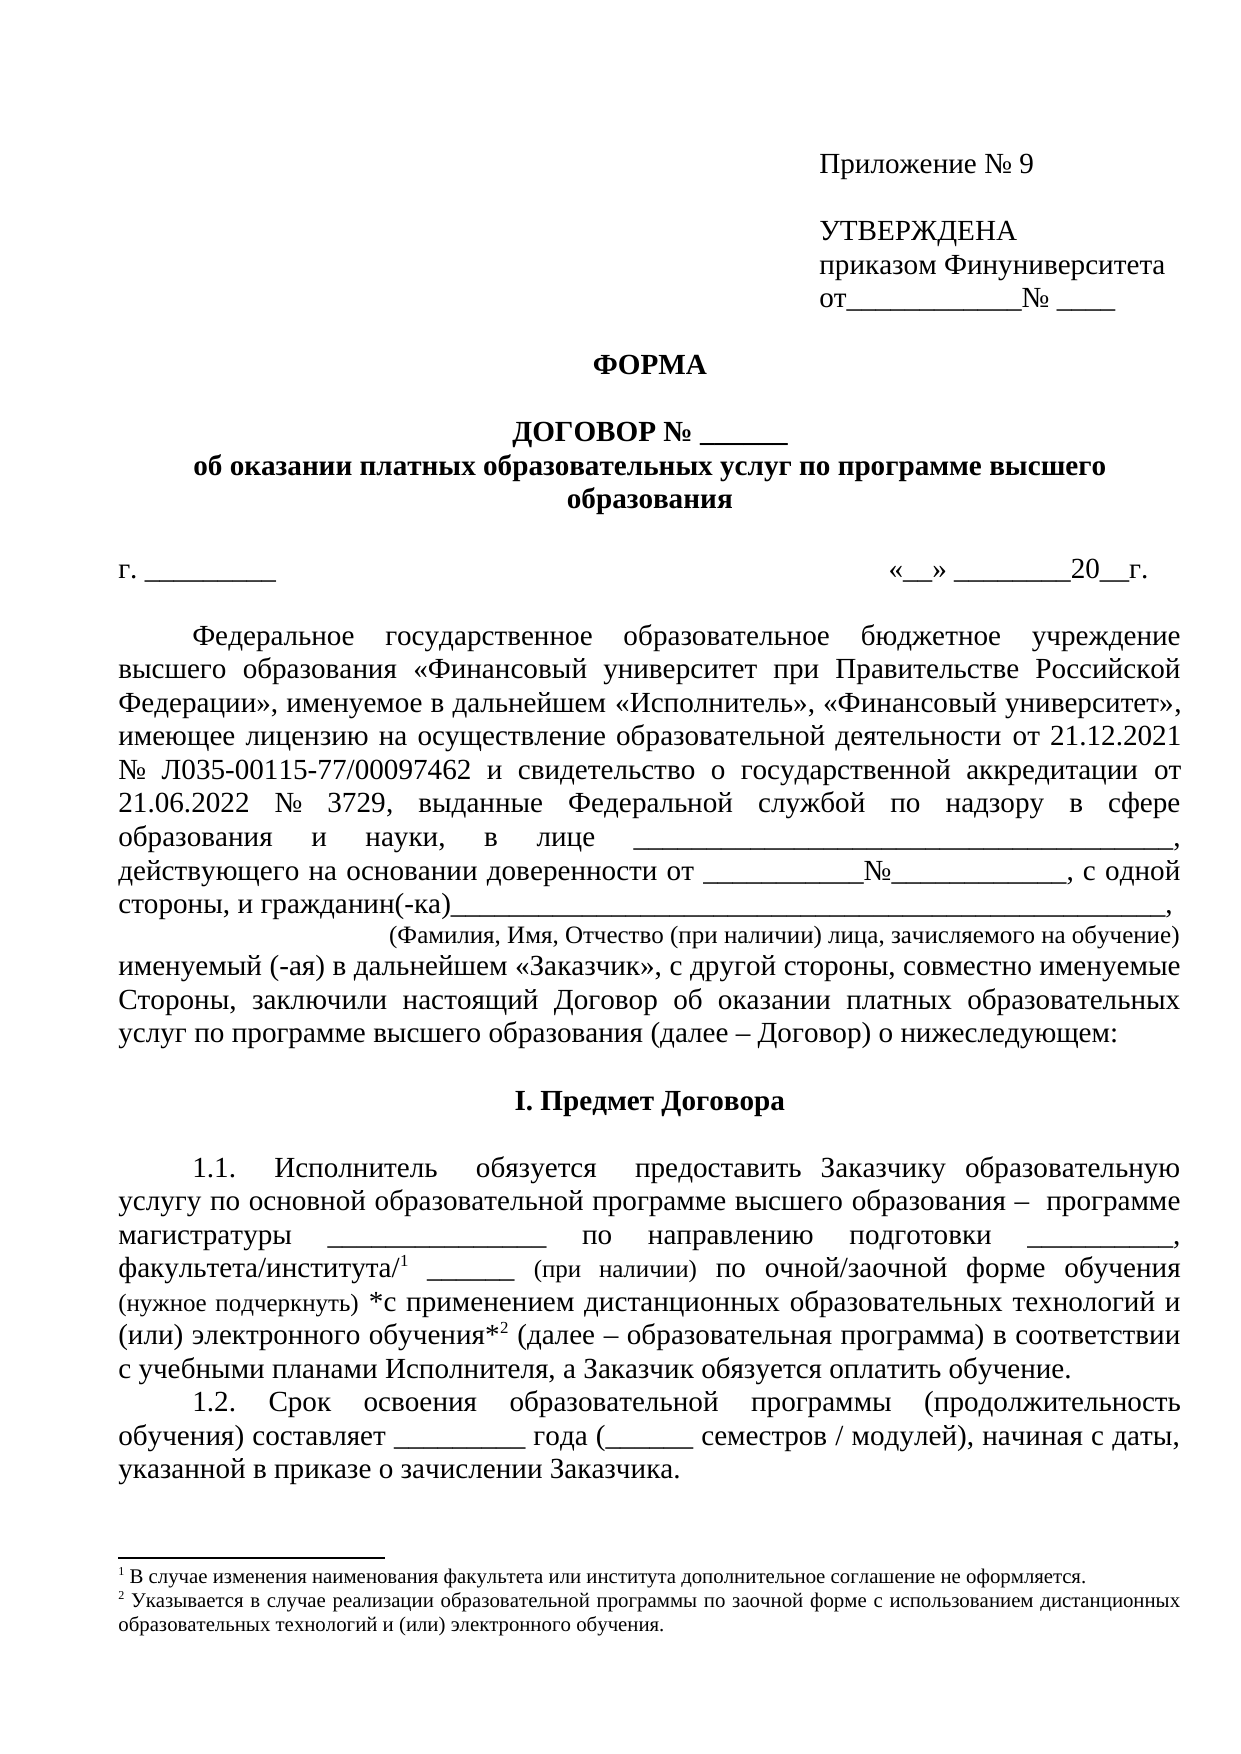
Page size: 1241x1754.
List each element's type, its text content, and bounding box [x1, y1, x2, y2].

text 1.2. Срок освоения образовательной программы (продолжительность обучения) составляет _________ года (______ семестров / модулей), начиная с даты, указанной в приказе о зачислении Заказчика. [118, 1384, 1181, 1485]
text об оказании платных образовательных услуг по программе высшего образования [118, 448, 1181, 515]
text ФОРМА [118, 347, 1181, 381]
text ДОГОВОР № ______ [118, 414, 1181, 448]
text I. Предмет Договора [118, 1083, 1181, 1116]
text именуемый (-ая) в дальнейшем «Заказчик», с другой стороны, совместно именуемые Стороны, заключили настоящий Договор об оказании платных образовательных услуг по программе высшего образования (далее – Договор) о нижеследующем: [118, 948, 1181, 1049]
text (Фамилия, Имя, Отчество (при наличии) лица, зачисляемого на обучение) [118, 920, 1181, 948]
text Приложение № 9 [118, 146, 1181, 180]
text 1.1. Исполнитель обязуется предоставить Заказчику образовательную услугу по основной образовательной программе высшего образования – программе магистратуры _______________ по направлению подготовки __________, факультета/института/ ______ (при наличии) по очной/заочной форме обучения (нужное подчеркнуть) *с применением дистанционных образовательных технологий и (или) электронного обучения* (далее – образовательная программа) в соответствии с учебными планами Исполнителя, а Заказчик обязуется оплатить обучение. [118, 1150, 1181, 1384]
text г. _________ «__» ________20__г. [118, 551, 1181, 584]
text УТВЕРЖДЕНА [118, 213, 1181, 247]
text от____________№ ____ [118, 280, 1181, 314]
text Федеральное государственное образовательное бюджетное учреждение высшего образования «Финансовый университет при Правительстве Российской Федерации», именуемое в дальнейшем «Исполнитель», «Финансовый университет», имеющее лицензию на осуществление образовательной деятельности от 21.12.2021 № Л035-00115-77/00097462 и свидетельство о государственной аккредитации от 21.06.2022 № 3729, выданные Федеральной службой по надзору в сфере образования и науки, в лице _____________________________________, действующего на основании доверенности от ___________№____________, с одной стороны, и гражданин(-ка)_________________________________________________, [118, 618, 1181, 920]
text приказом Финуниверситета [118, 247, 1181, 280]
